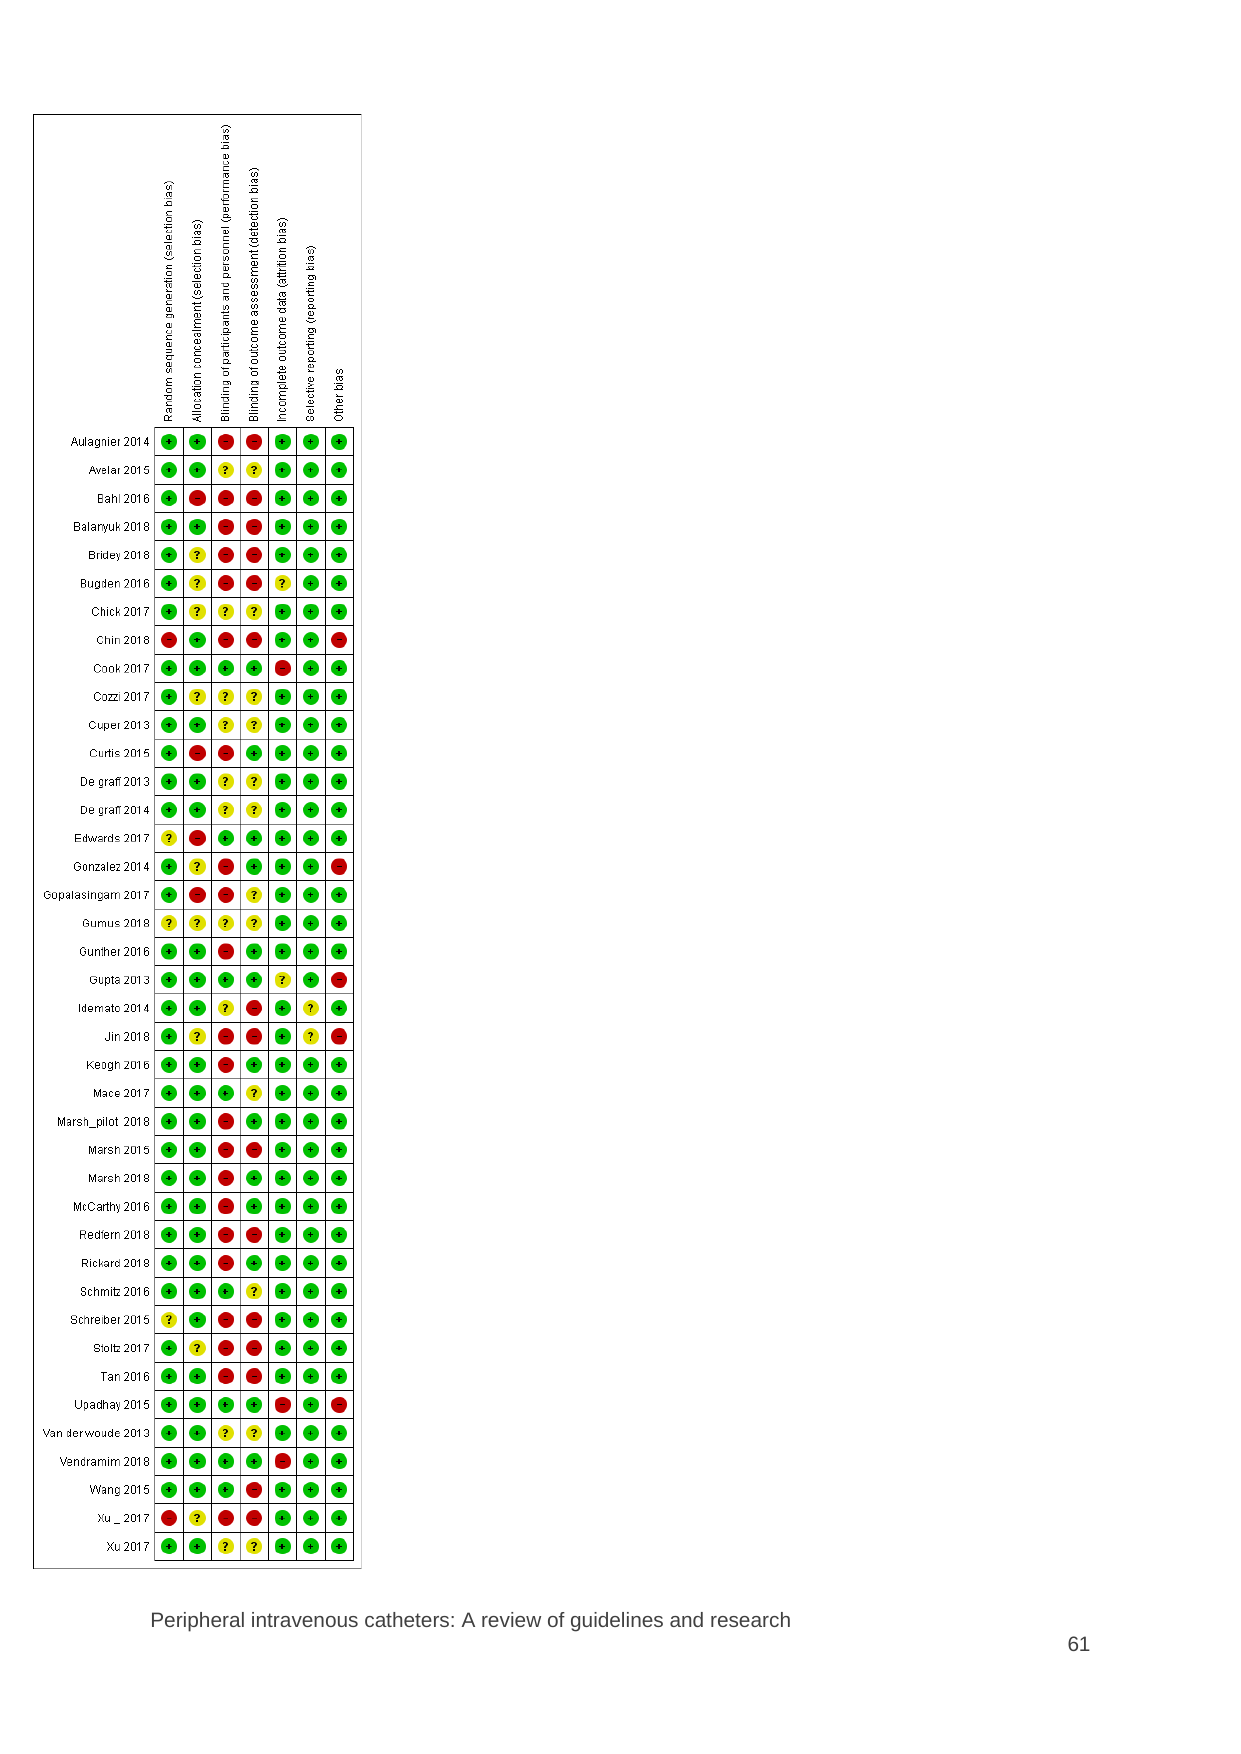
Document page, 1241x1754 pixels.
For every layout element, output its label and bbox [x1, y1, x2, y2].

picture [33, 114, 362, 1569]
